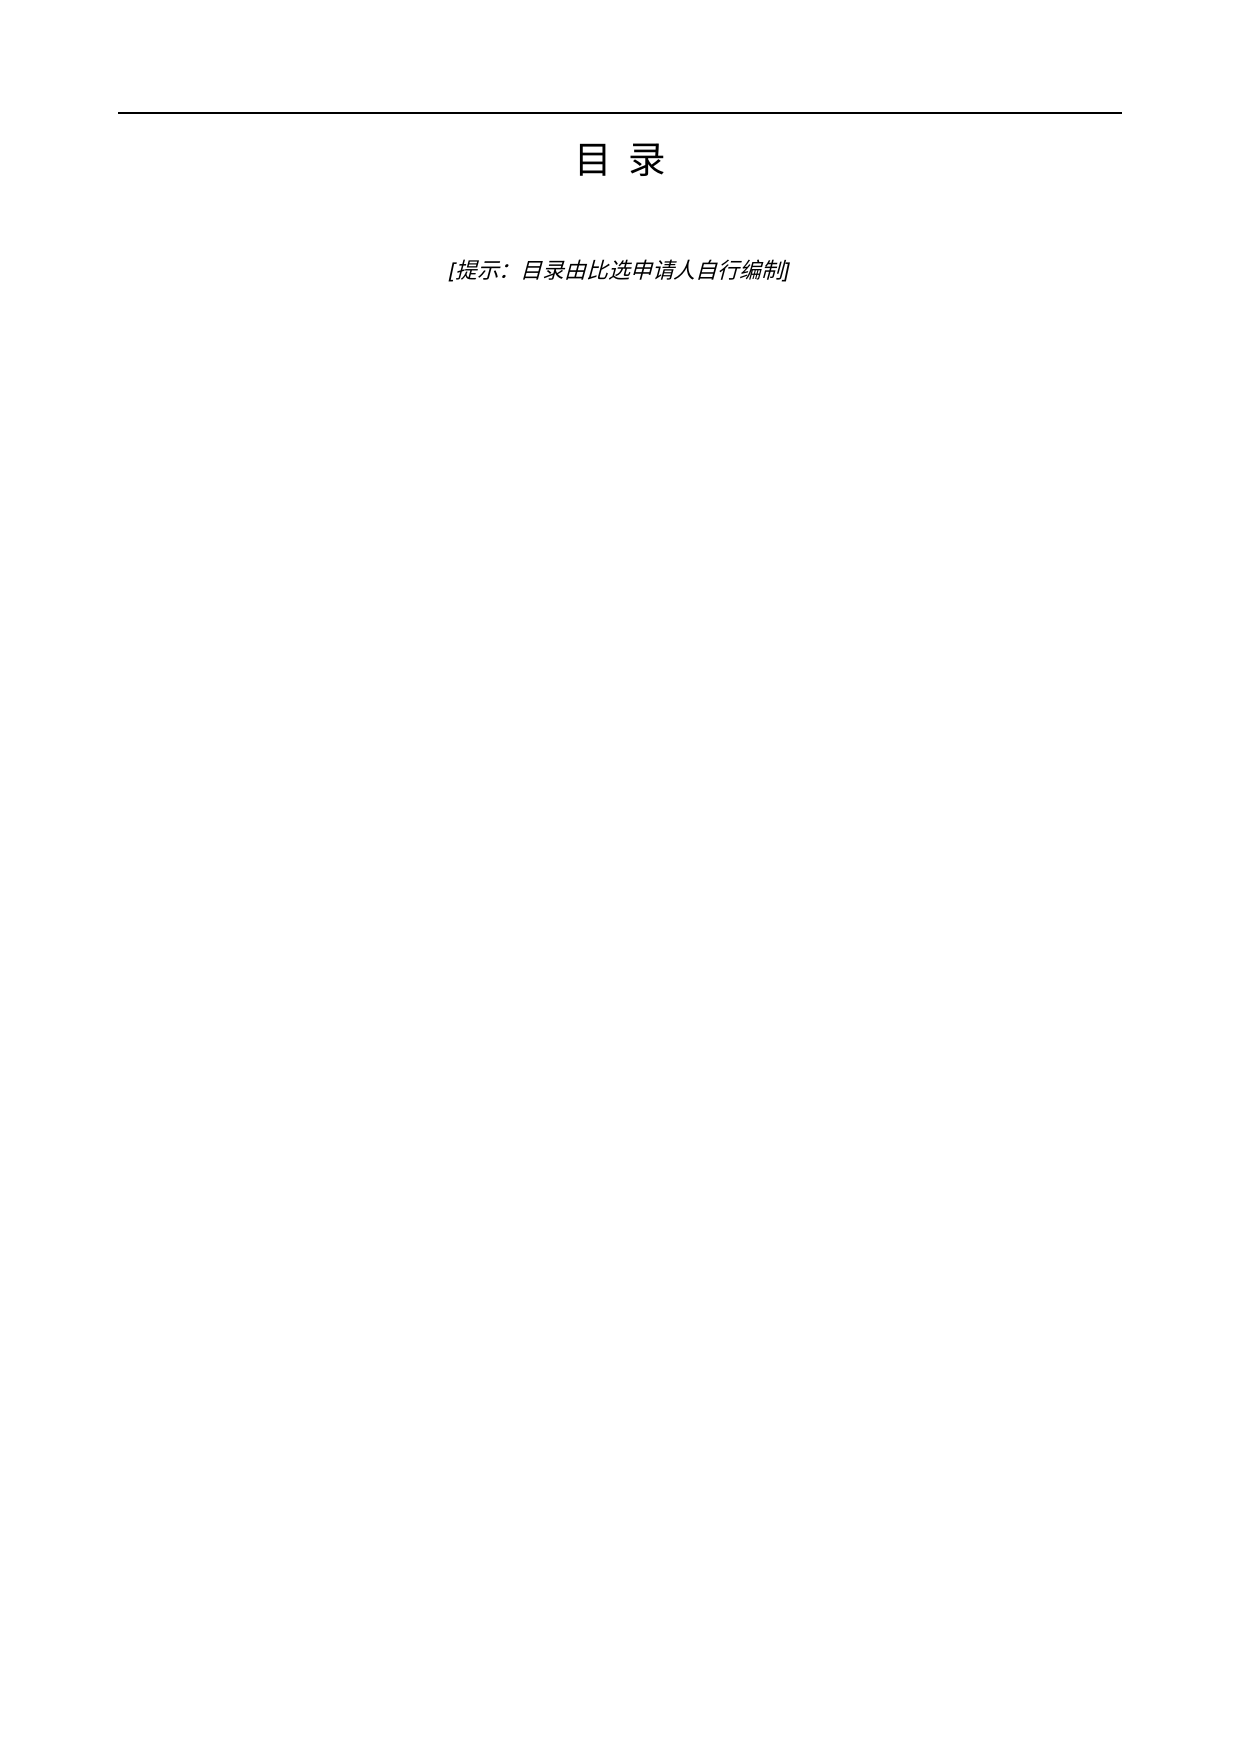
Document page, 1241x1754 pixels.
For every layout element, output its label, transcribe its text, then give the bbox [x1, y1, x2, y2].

text [提示：目录由比选申请人自行编制] [118, 253, 1122, 285]
text 目 录 [118, 129, 1122, 184]
